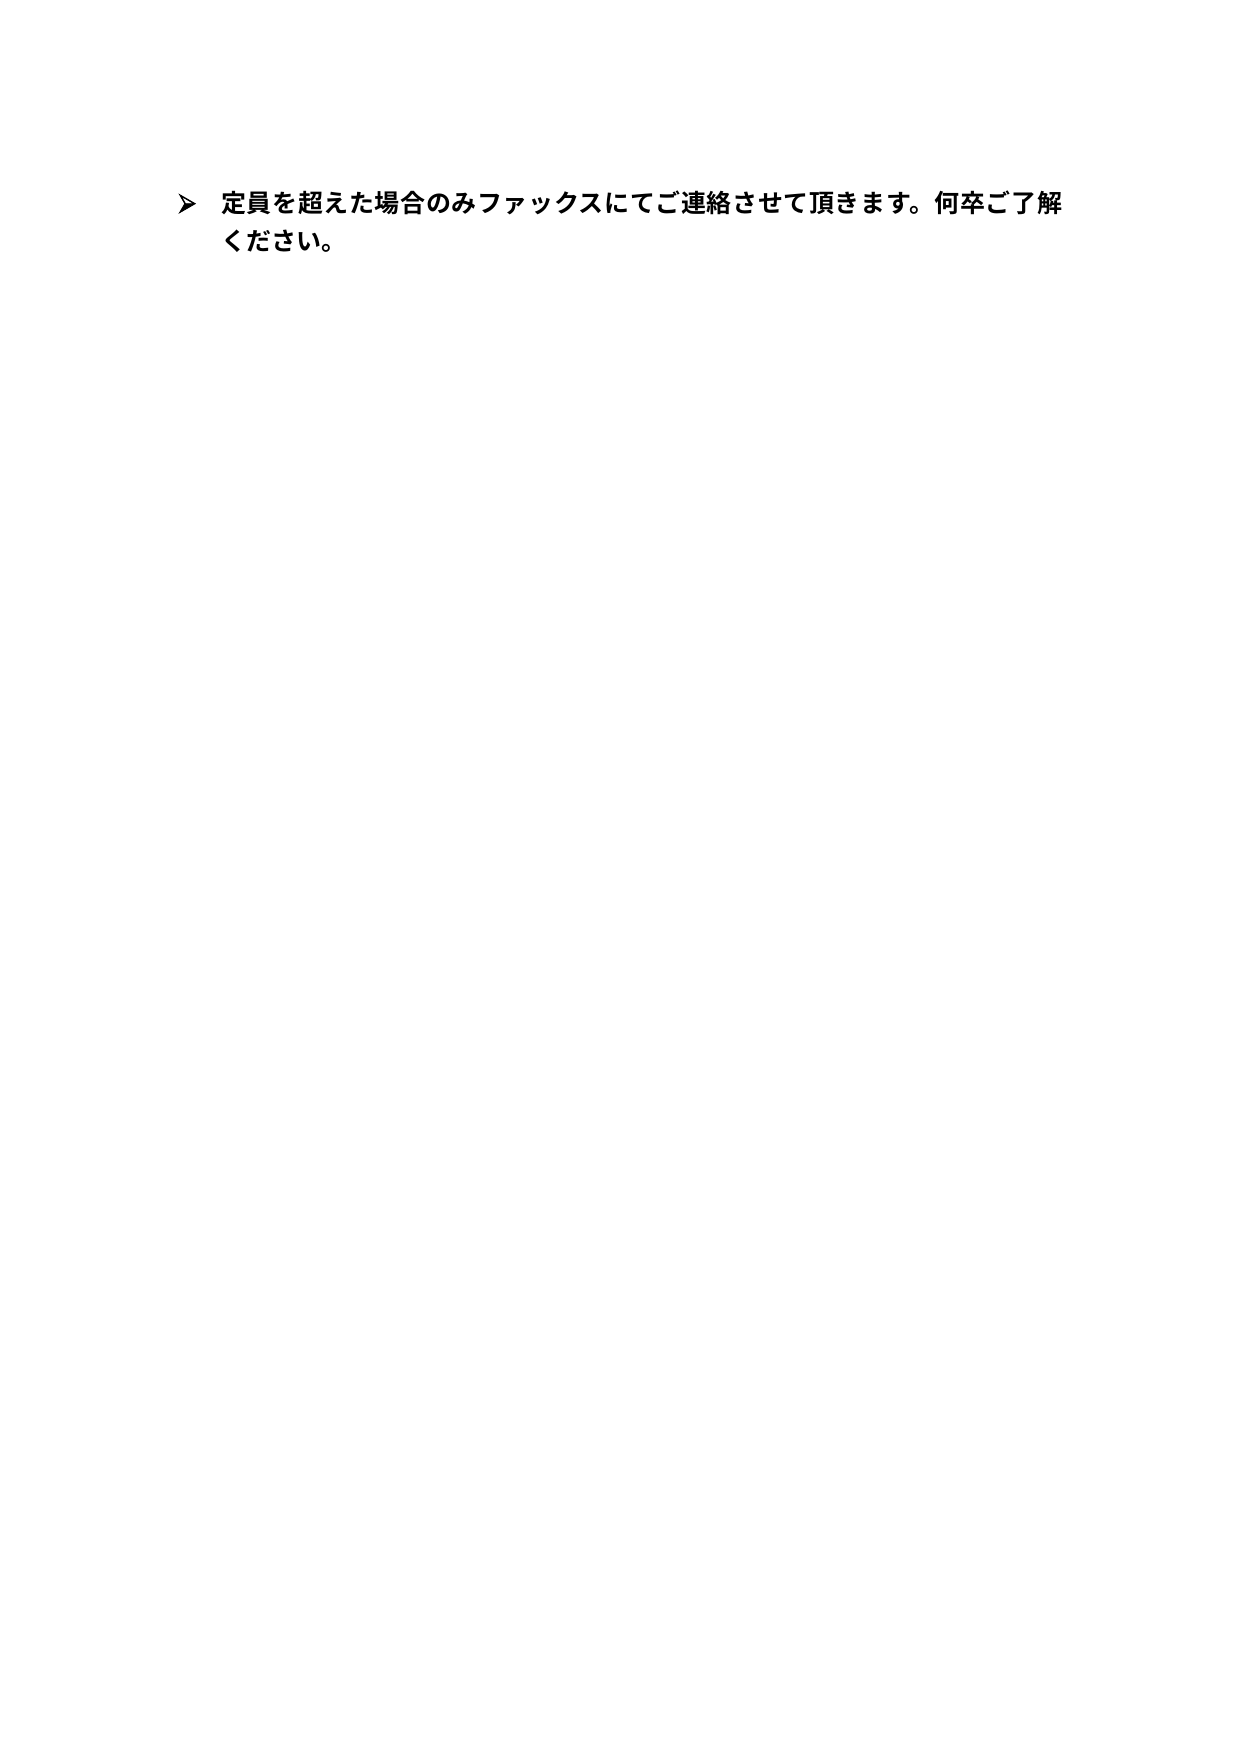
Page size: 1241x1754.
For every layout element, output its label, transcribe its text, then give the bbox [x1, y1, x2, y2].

list 定員を超えた場合のみファックスにてご連絡させて頂きます。何卒ご了解ください。 [177, 183, 1063, 258]
